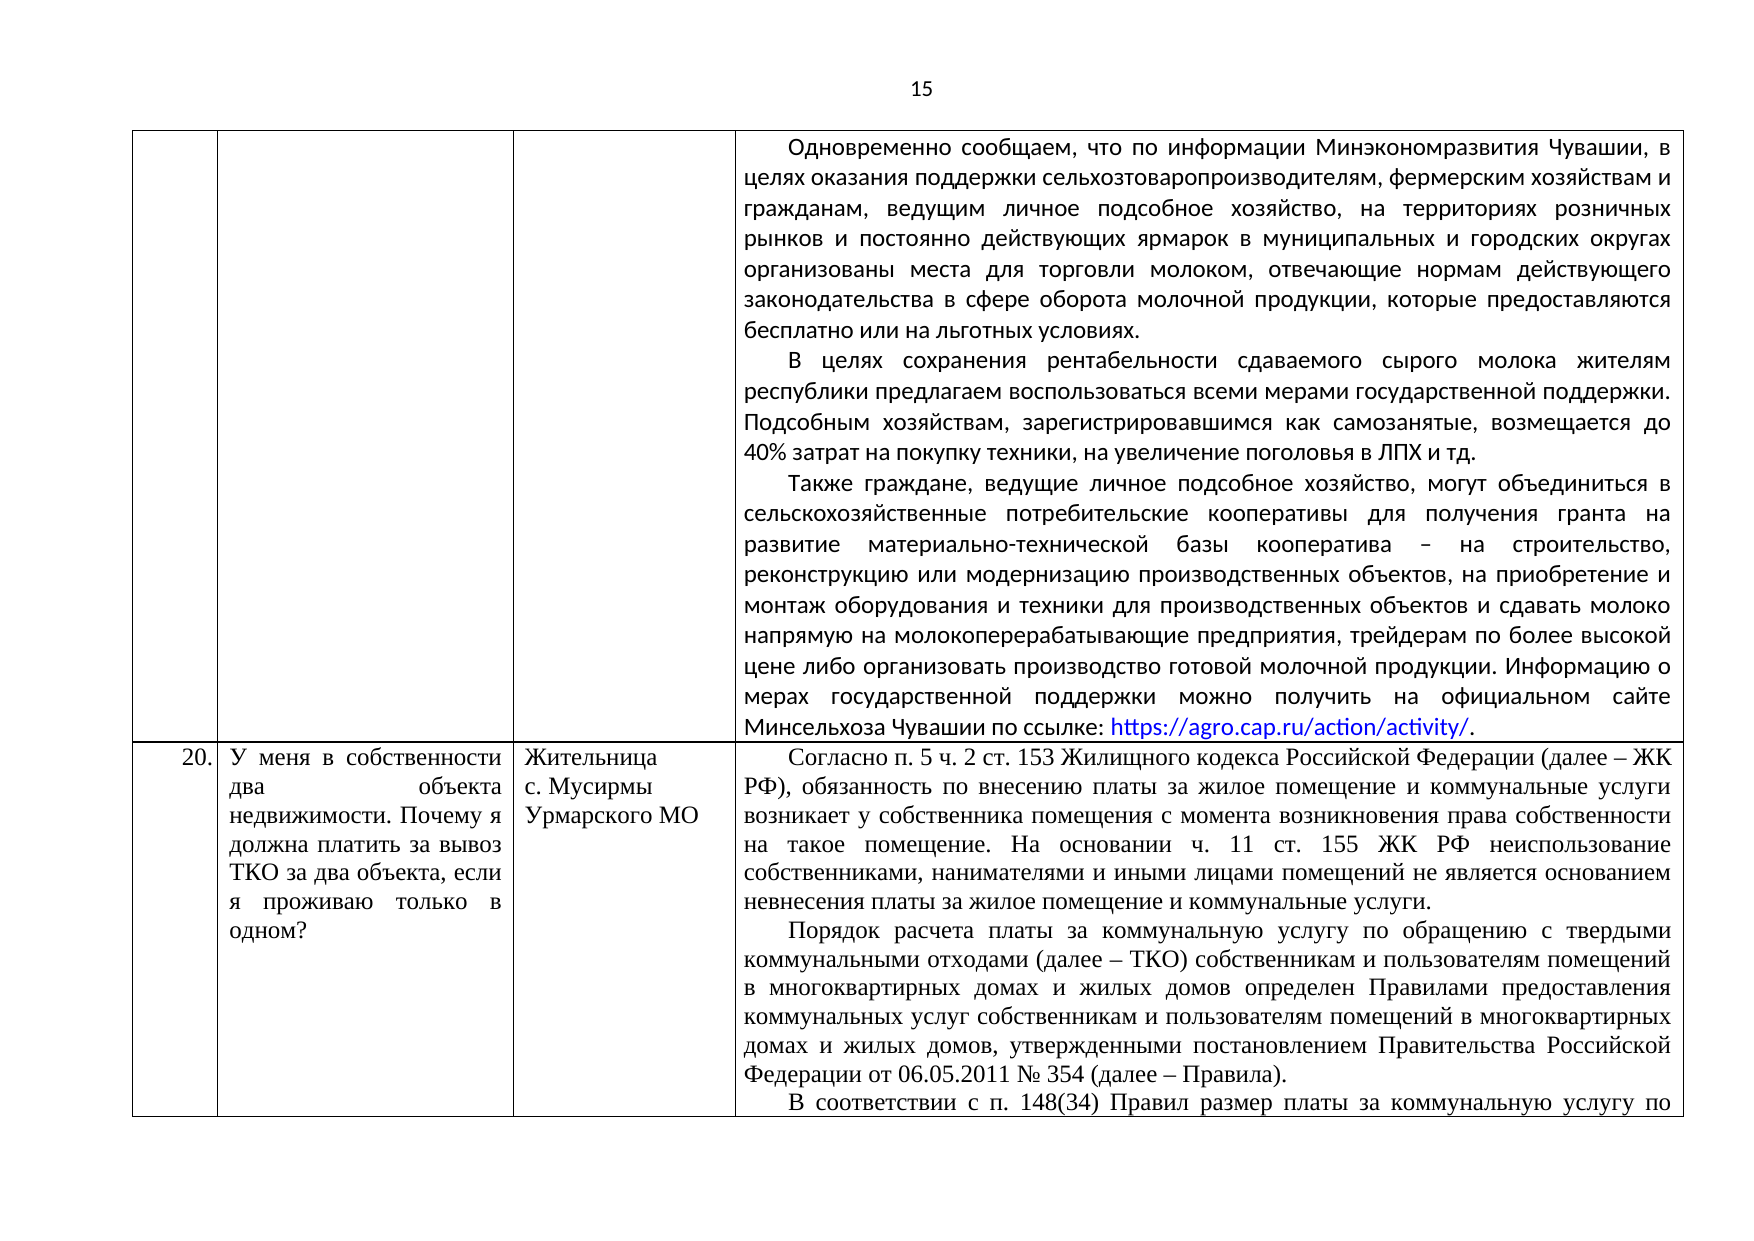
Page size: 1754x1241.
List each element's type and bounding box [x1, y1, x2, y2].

table_cell [514, 743, 735, 1116]
table_cell [218, 743, 513, 1116]
table_cell [133, 131, 217, 741]
table_cell [133, 743, 217, 1116]
table_cell [736, 131, 1683, 741]
table_cell [218, 131, 513, 741]
table_cell [514, 131, 735, 741]
table_cell [736, 743, 1683, 1116]
